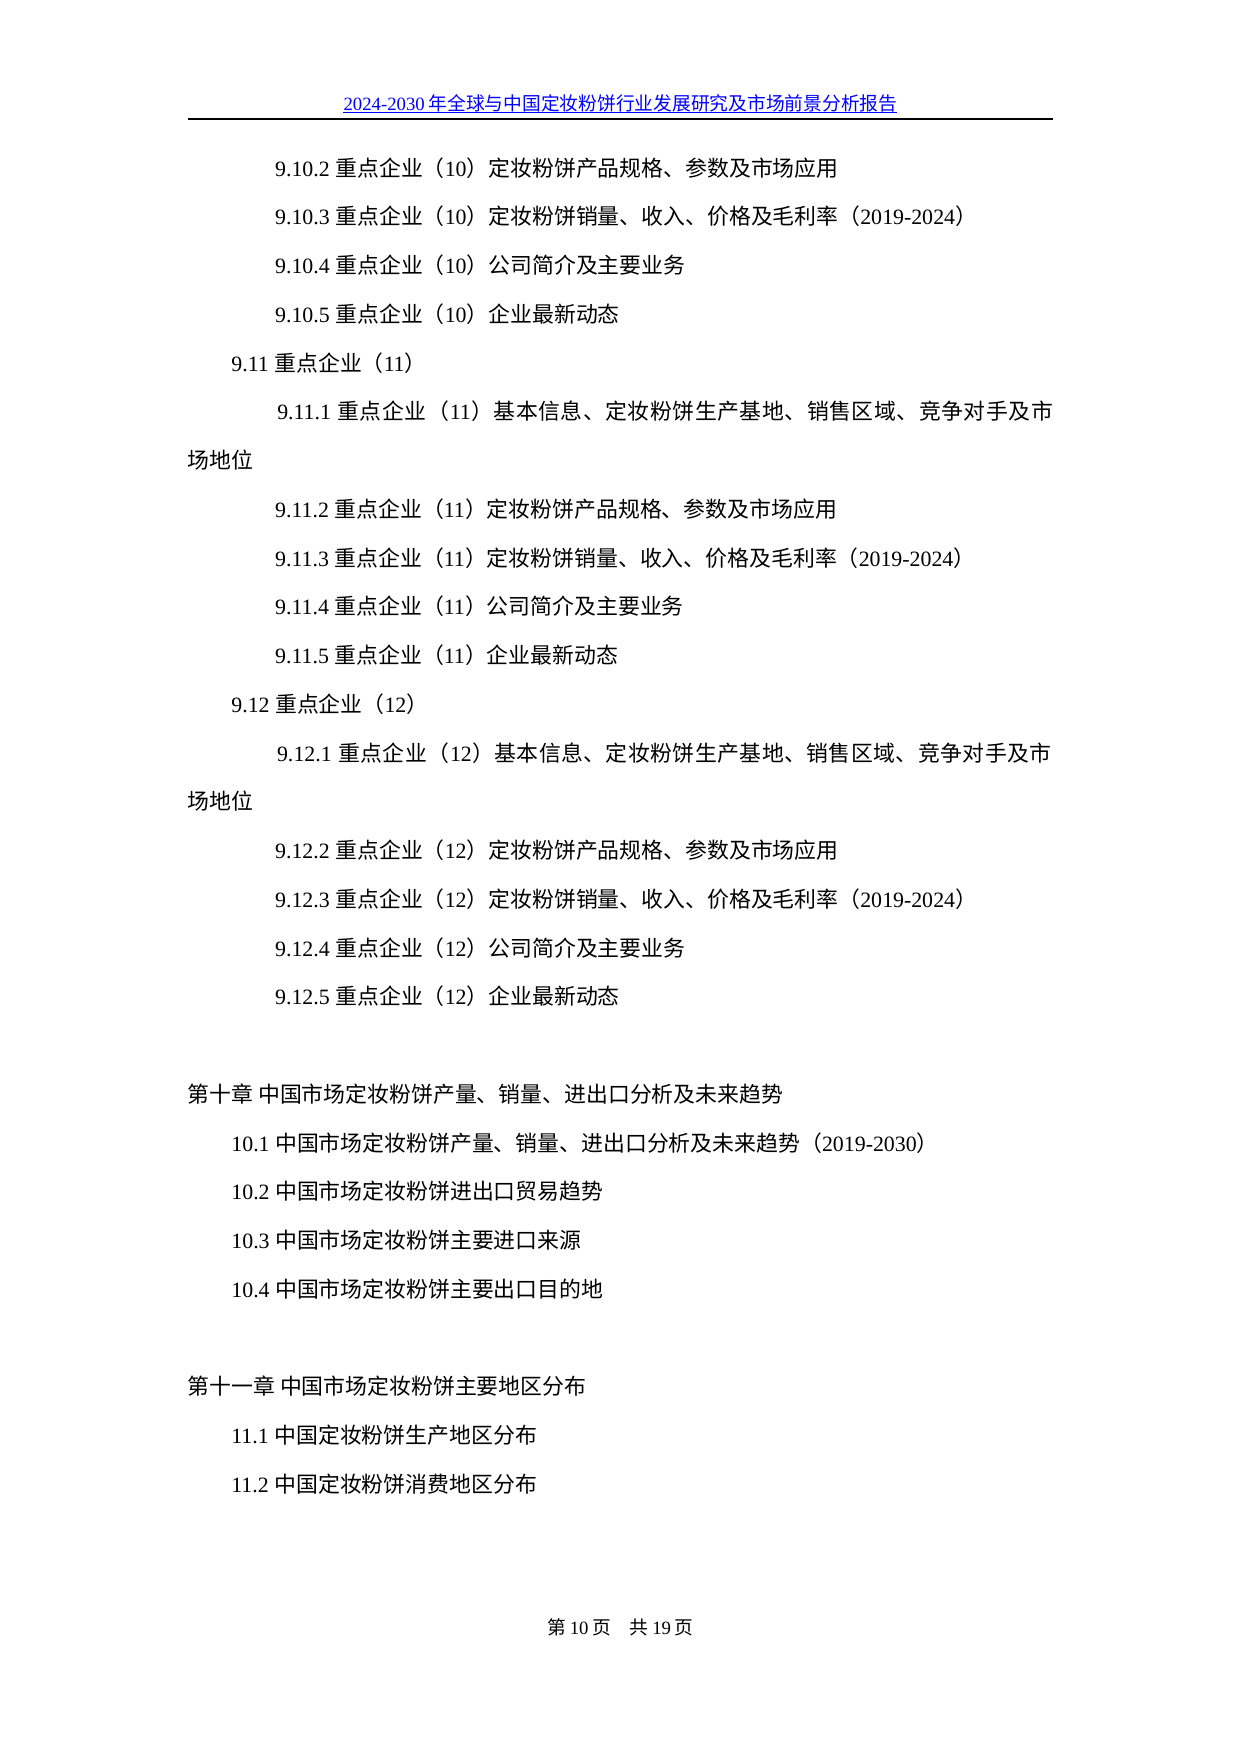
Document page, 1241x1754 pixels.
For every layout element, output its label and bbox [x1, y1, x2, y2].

text [187, 150, 1053, 1499]
